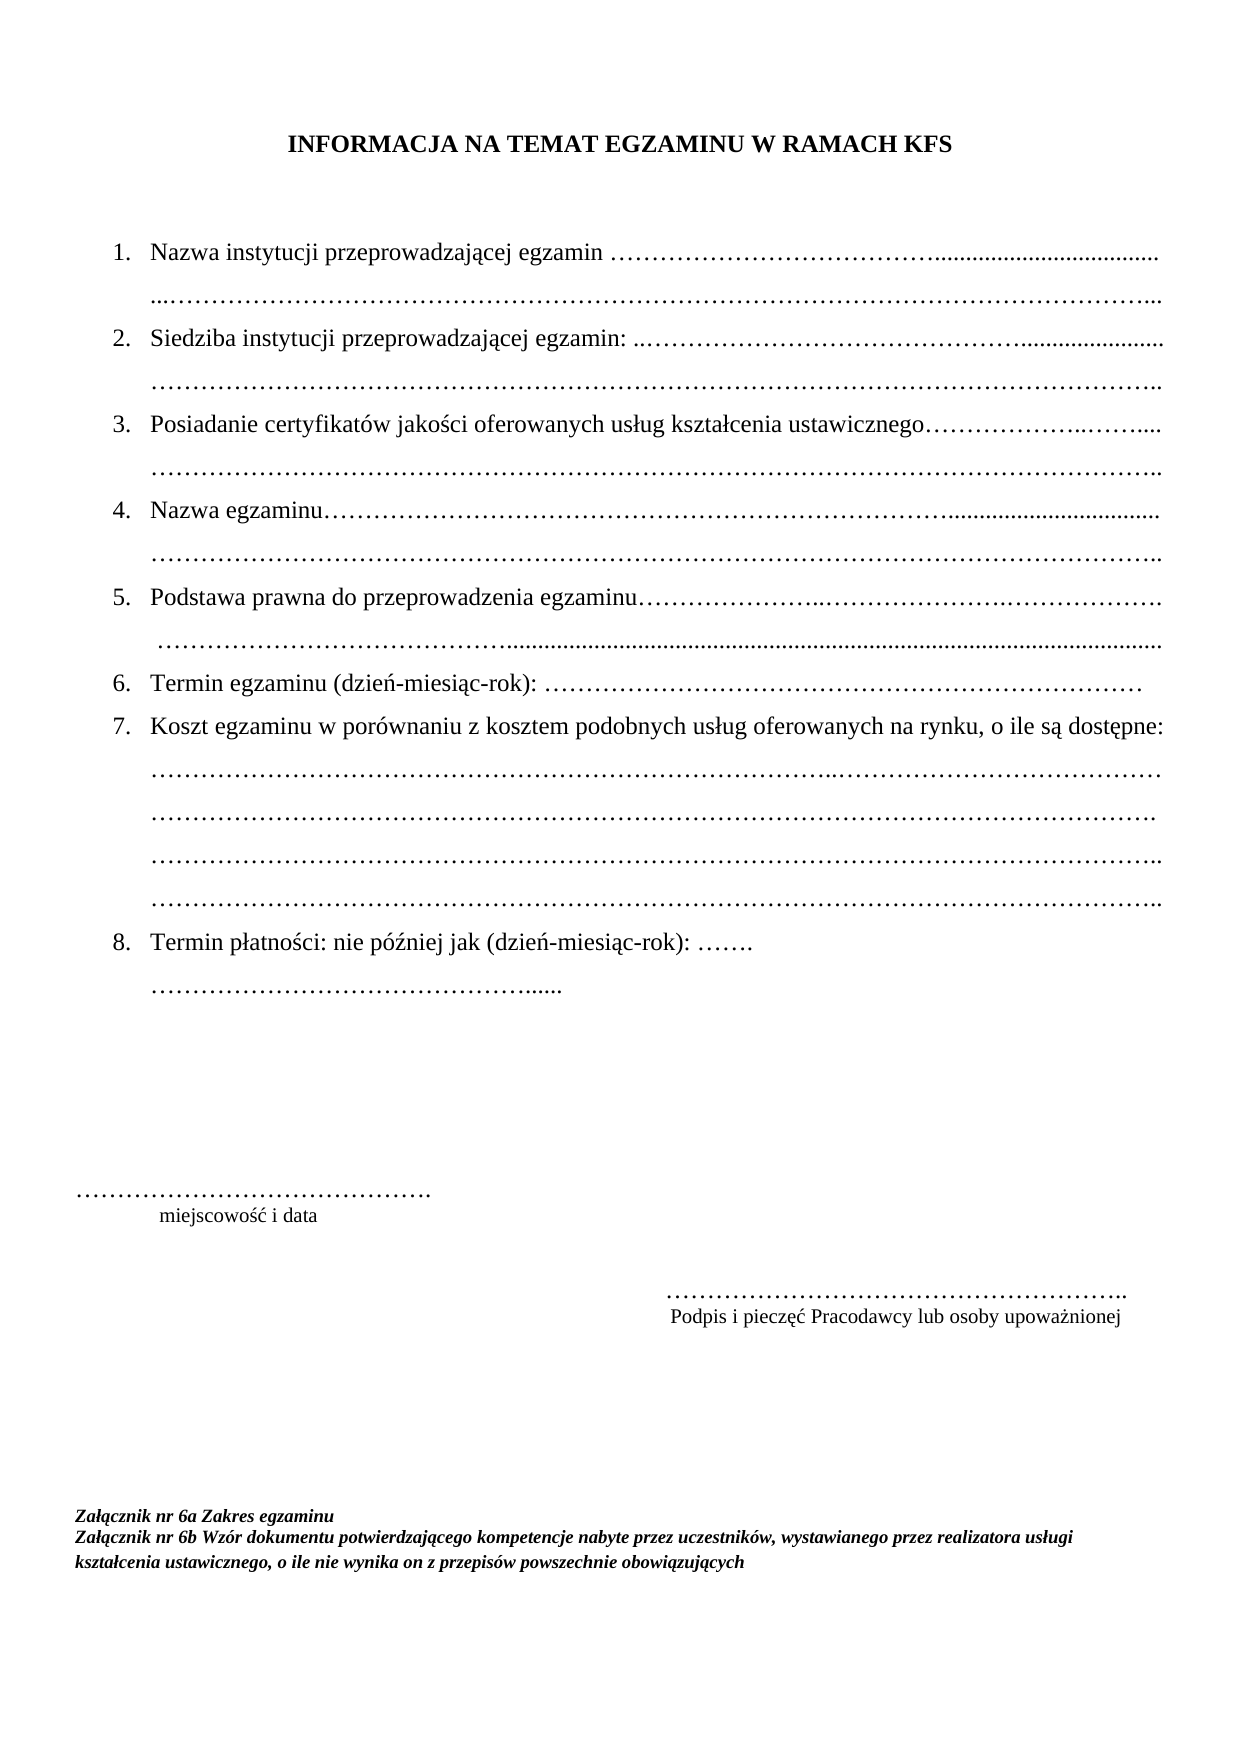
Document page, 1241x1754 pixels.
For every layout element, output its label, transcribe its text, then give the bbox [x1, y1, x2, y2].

list ………………………………………………………………………………………………………….. [150, 883, 1165, 912]
text INFORMACJA NA TEMAT EGZAMINU W RAMACH KFS [75, 129, 1165, 158]
list Siedziba instytucji przeprowadzającej egzamin: ..………………………………………....................... [112, 323, 1165, 352]
list …………………………………………………………………………………………………………. [150, 797, 1165, 826]
list Nazwa egzaminu………………………………………………………………….................................. [112, 495, 1165, 524]
text ……………………………………………….. [517, 1275, 1165, 1304]
list ...………………………………………………………………………………………………………... [150, 280, 1165, 308]
text Załącznik nr 6b Wzór dokumentu potwierdzającego kompetencje nabyte przez uczestników, wystawianego przez realizatora usługi kształcenia ustawicznego, o ile nie wynika on z przepisów powszechnie obowiązujących [75, 1526, 1165, 1573]
text Podpis i pieczęć Pracodawcy lub osoby upoważnionej [517, 1304, 1165, 1328]
list Podstawa prawna do przeprowadzenia egzaminu…………………..………………….………………. [112, 582, 1165, 610]
list Załącznik nr 6a Zakres egzaminu [75, 1505, 1165, 1526]
text miejscowość i data [75, 1203, 1165, 1227]
list ……………………………………......................................................................................................... [150, 625, 1165, 653]
list ………………………………………………………………………………………………………….. [150, 538, 1165, 567]
text ……………………………………. [75, 1174, 1165, 1203]
list Nazwa instytucji przeprowadzającej egzamin ………………………………….................................... [112, 237, 1165, 265]
list Termin płatności: nie później jak (dzień-miesiąc-rok): …….………………………………………...... [112, 927, 1165, 998]
list Posiadanie certyfikatów jakości oferowanych usług kształcenia ustawicznego………………..…….... [112, 409, 1165, 438]
list ………………………………………………………………………………………………………….. [150, 452, 1165, 481]
list Termin egzaminu (dzień-miesiąc-rok): ……………………………………………………………… [112, 668, 1165, 697]
list Koszt egzaminu w porównaniu z kosztem podobnych usług oferowanych na rynku, o ile są dostępne: ………………………………………………………………………..………………………………… [112, 711, 1165, 783]
list ………………………………………………………………………………………………………….. [150, 366, 1165, 395]
list ………………………………………………………………………………………………………….. [150, 840, 1165, 869]
